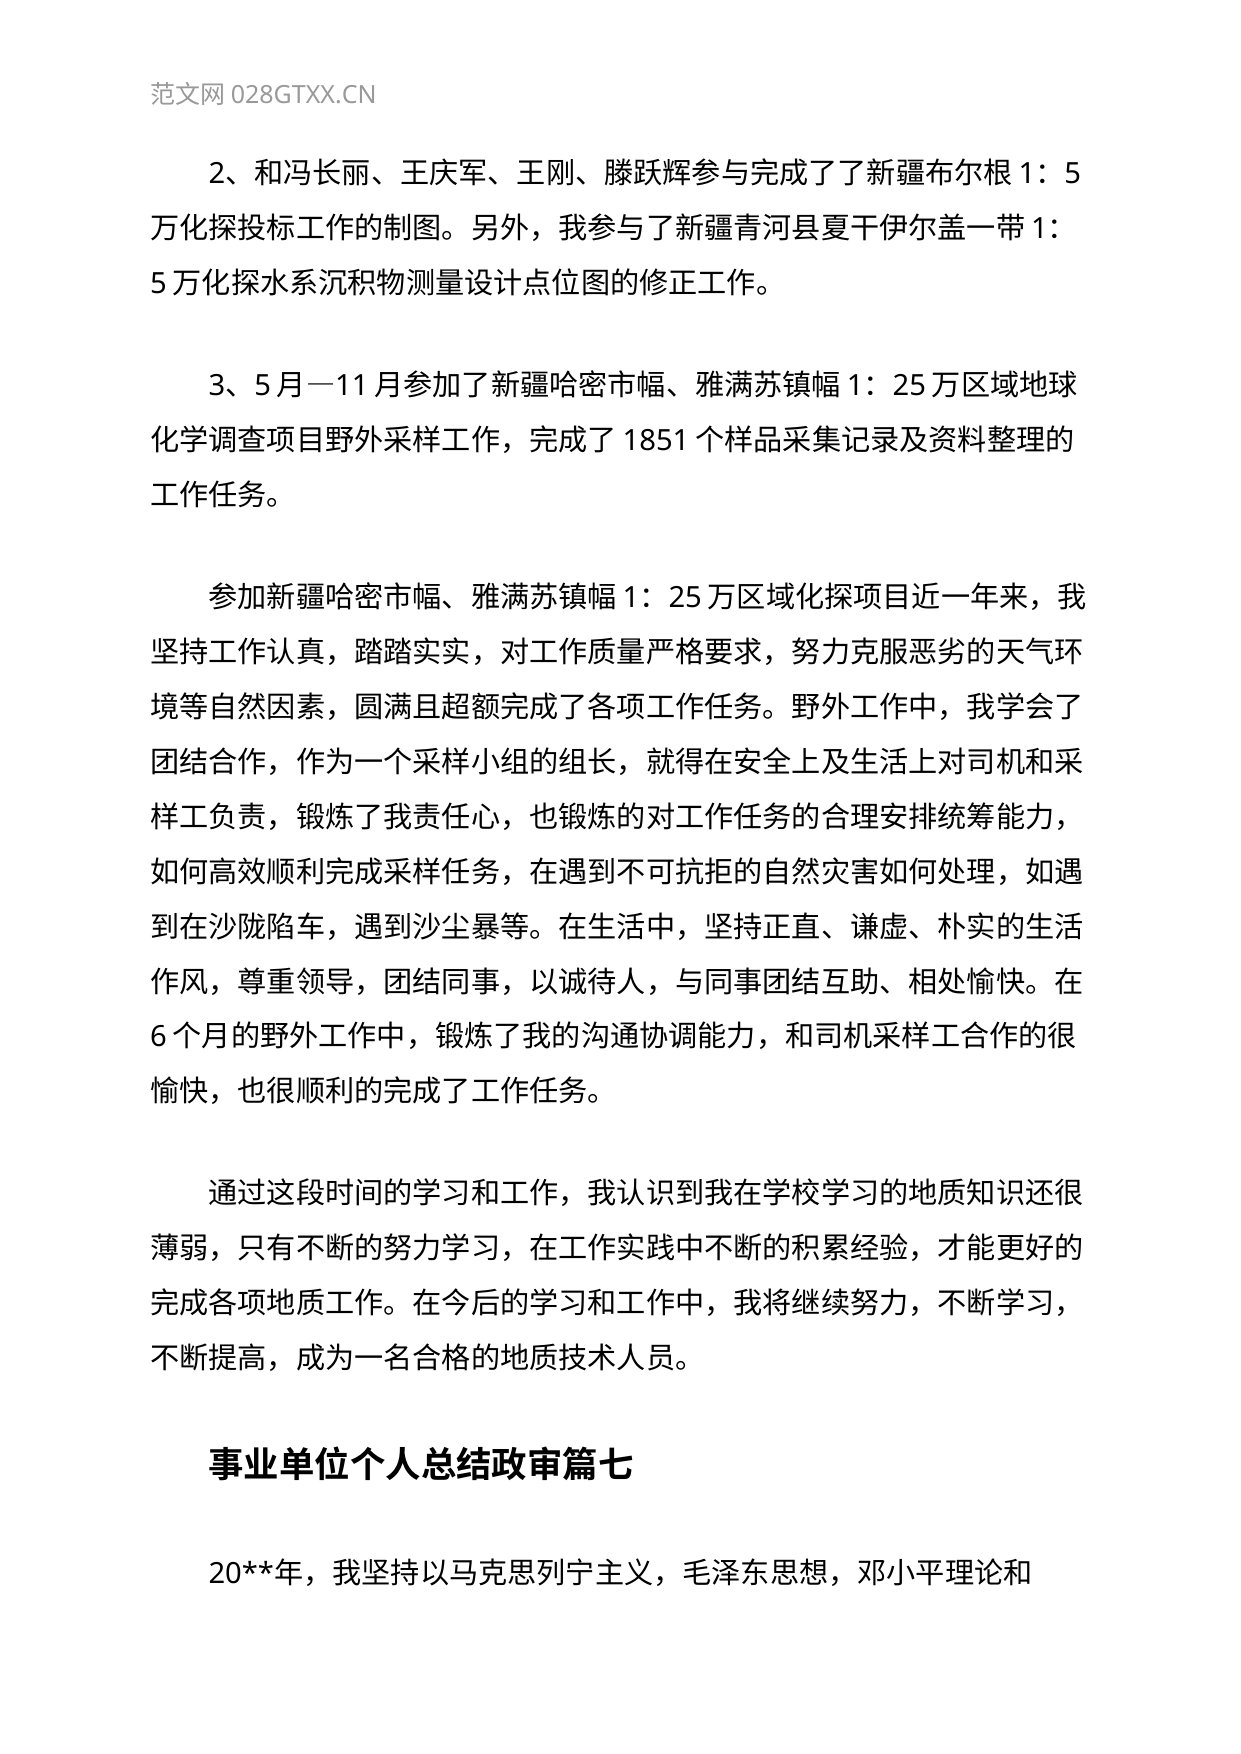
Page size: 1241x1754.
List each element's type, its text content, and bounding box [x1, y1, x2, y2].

text 3、5月—11月参加了新疆哈密市幅、雅满苏镇幅1：25万区域地球化学调查项目野外采样工作，完成了1851个样品采集记录及资料整理的工作任务。 [150, 362, 1090, 514]
text 2、和冯长丽、王庆军、王刚、滕跃辉参与完成了了新疆布尔根1：5万化探投标工作的制图。另外，我参与了新疆青河县夏干伊尔盖一带1：5万化探水系沉积物测量设计点位图的修正工作。 [150, 150, 1090, 302]
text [150, 1550, 1090, 1592]
text 参加新疆哈密市幅、雅满苏镇幅1：25万区域化探项目近一年来，我坚持工作认真，踏踏实实，对工作质量严格要求，努力克服恶劣的天气环境等自然因素，圆满且超额完成了各项工作任务。野外工作中，我学会了团结合作，作为一个采样小组的组长，就得在安全上及生活上对司机和采样工负责，锻炼了我责任心，也锻炼的对工作任务的合理安排统筹能力，如何高效顺利完成采样任务，在遇到不可抗拒的自然灾害如何处理，如遇到在沙陇陷车，遇到沙尘暴等。在生活中，坚持正直、谦虚、朴实的生活作风，尊重领导，团结同事，以诚待人，与同事团结互助、相处愉快。在6个月的野外工作中，锻炼了我的沟通协调能力，和司机采样工合作的很愉快，也很顺利的完成了工作任务。 [150, 574, 1090, 1110]
text 事业单位个人总结政审篇七 [150, 1436, 1090, 1487]
text 通过这段时间的学习和工作，我认识到我在学校学习的地质知识还很薄弱，只有不断的努力学习，在工作实践中不断的积累经验，才能更好的完成各项地质工作。在今后的学习和工作中，我将继续努力，不断学习，不断提高，成为一名合格的地质技术人员。 [150, 1170, 1090, 1377]
